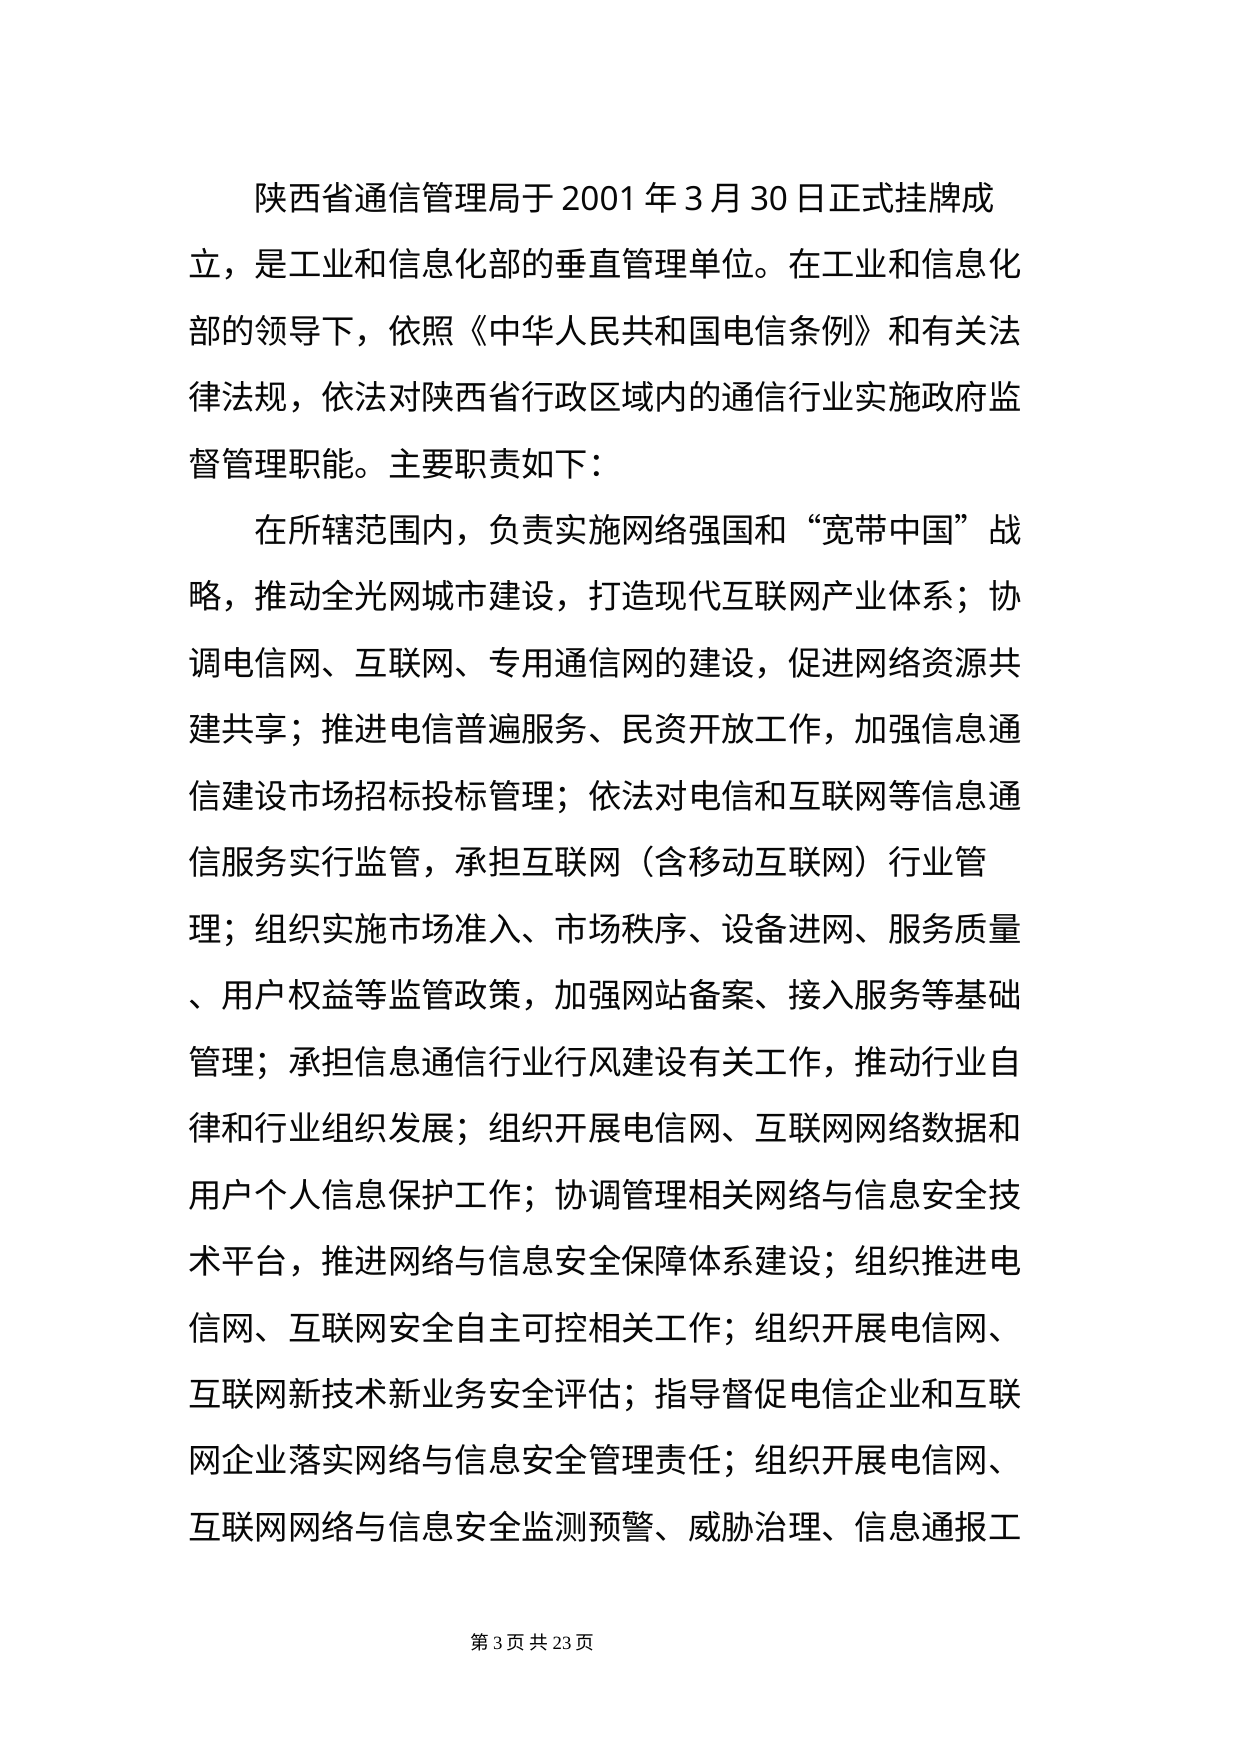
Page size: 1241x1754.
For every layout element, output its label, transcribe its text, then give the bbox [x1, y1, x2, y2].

text 陕西省通信管理局于2001年3月30日正式挂牌成立，是工业和信息化部的垂直管理单位。在工业和信息化部的领导下，依照《中华人民共和国电信条例》和有关法律法规，依法对陕西省行政区域内的通信行业实施政府监督管理职能。主要职责如下： [188, 162, 1052, 495]
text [188, 495, 1052, 1558]
